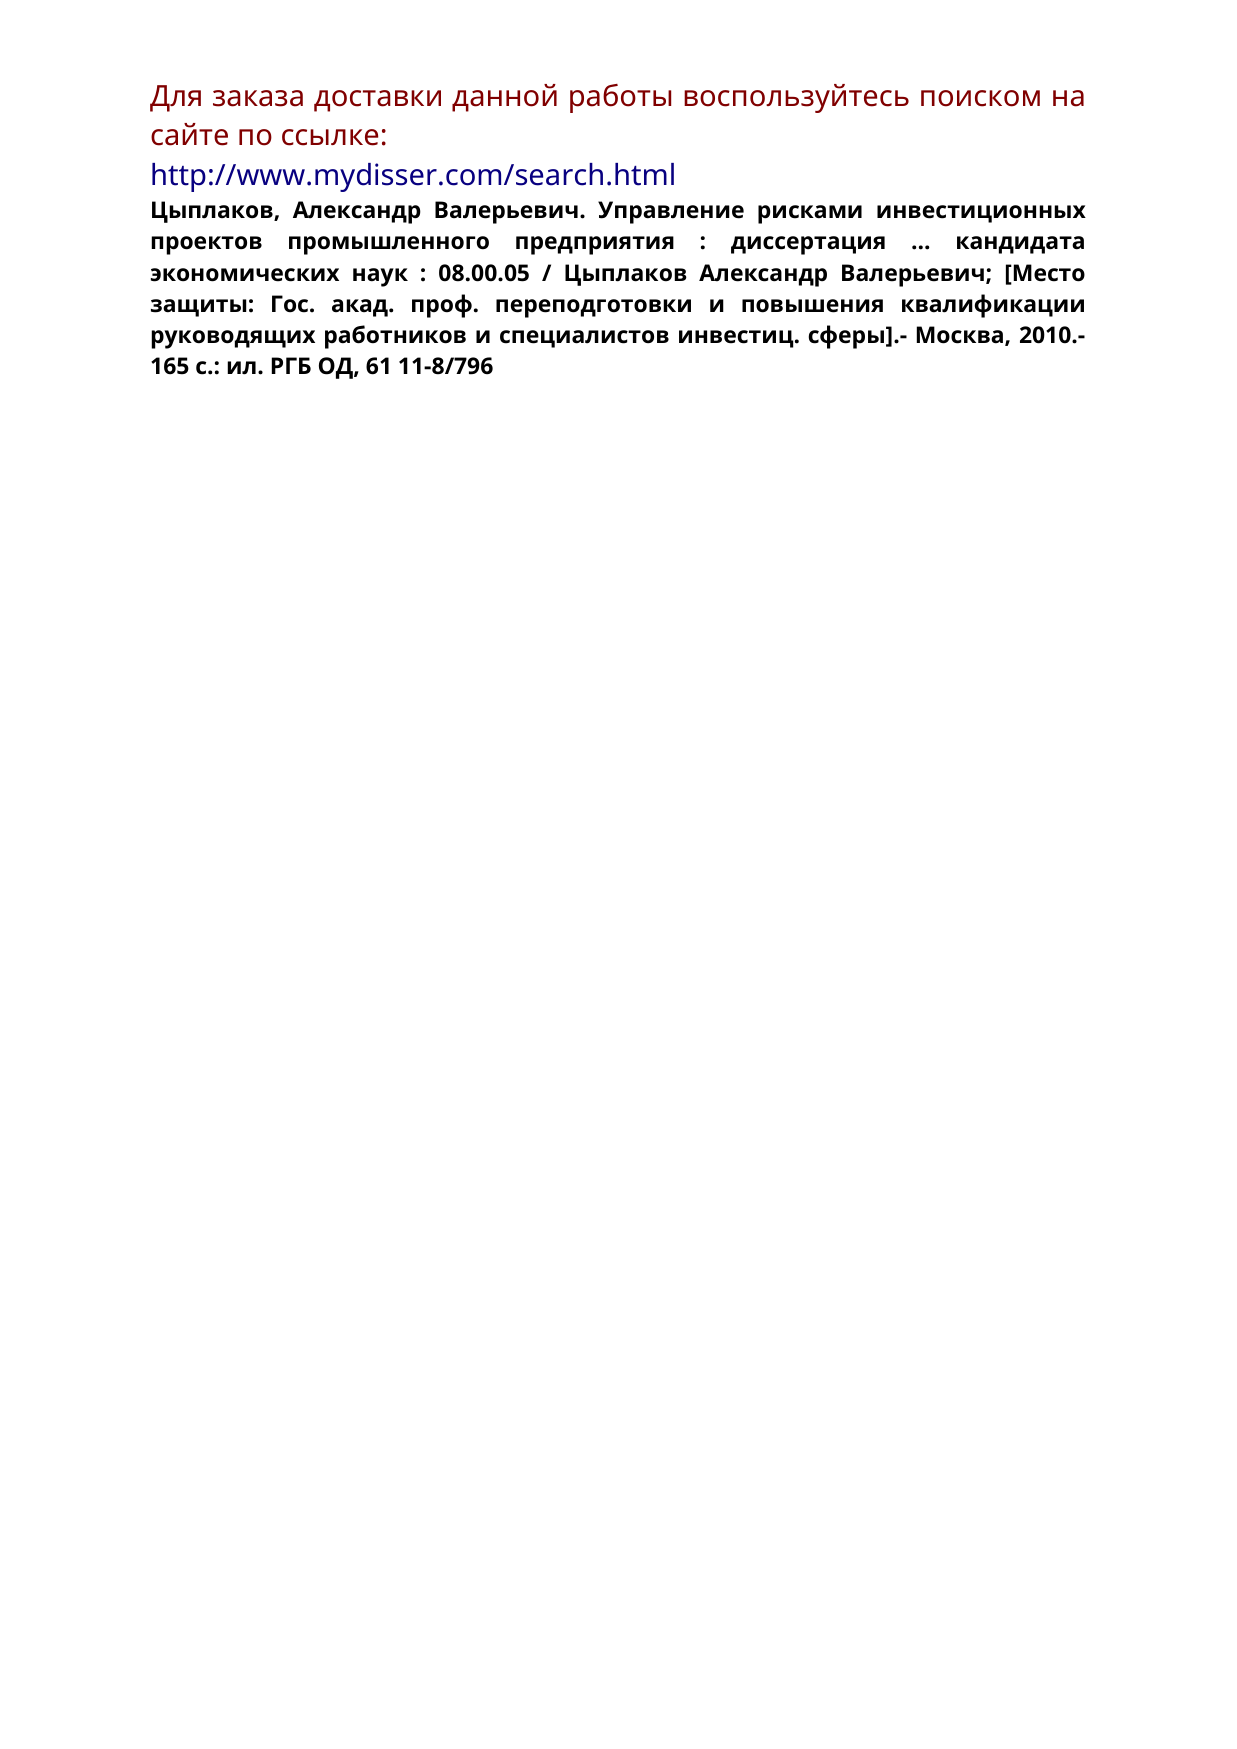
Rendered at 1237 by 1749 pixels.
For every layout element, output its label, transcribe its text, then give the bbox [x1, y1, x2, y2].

text Цыплаков, Александр Валерьевич. Управление рисками инвестиционных проектов промышленного предприятия : диссертация ... кандидата экономических наук : 08.00.05 / Цыплаков Александр Валерьевич; [Место защиты: Гос. акад. проф. переподготовки и повышения квалификации руководящих работников и специалистов инвестиц. сферы].- Москва, 2010.- 165 с.: ил. РГБ ОД, 61 11-8/796 [150, 194, 1086, 382]
